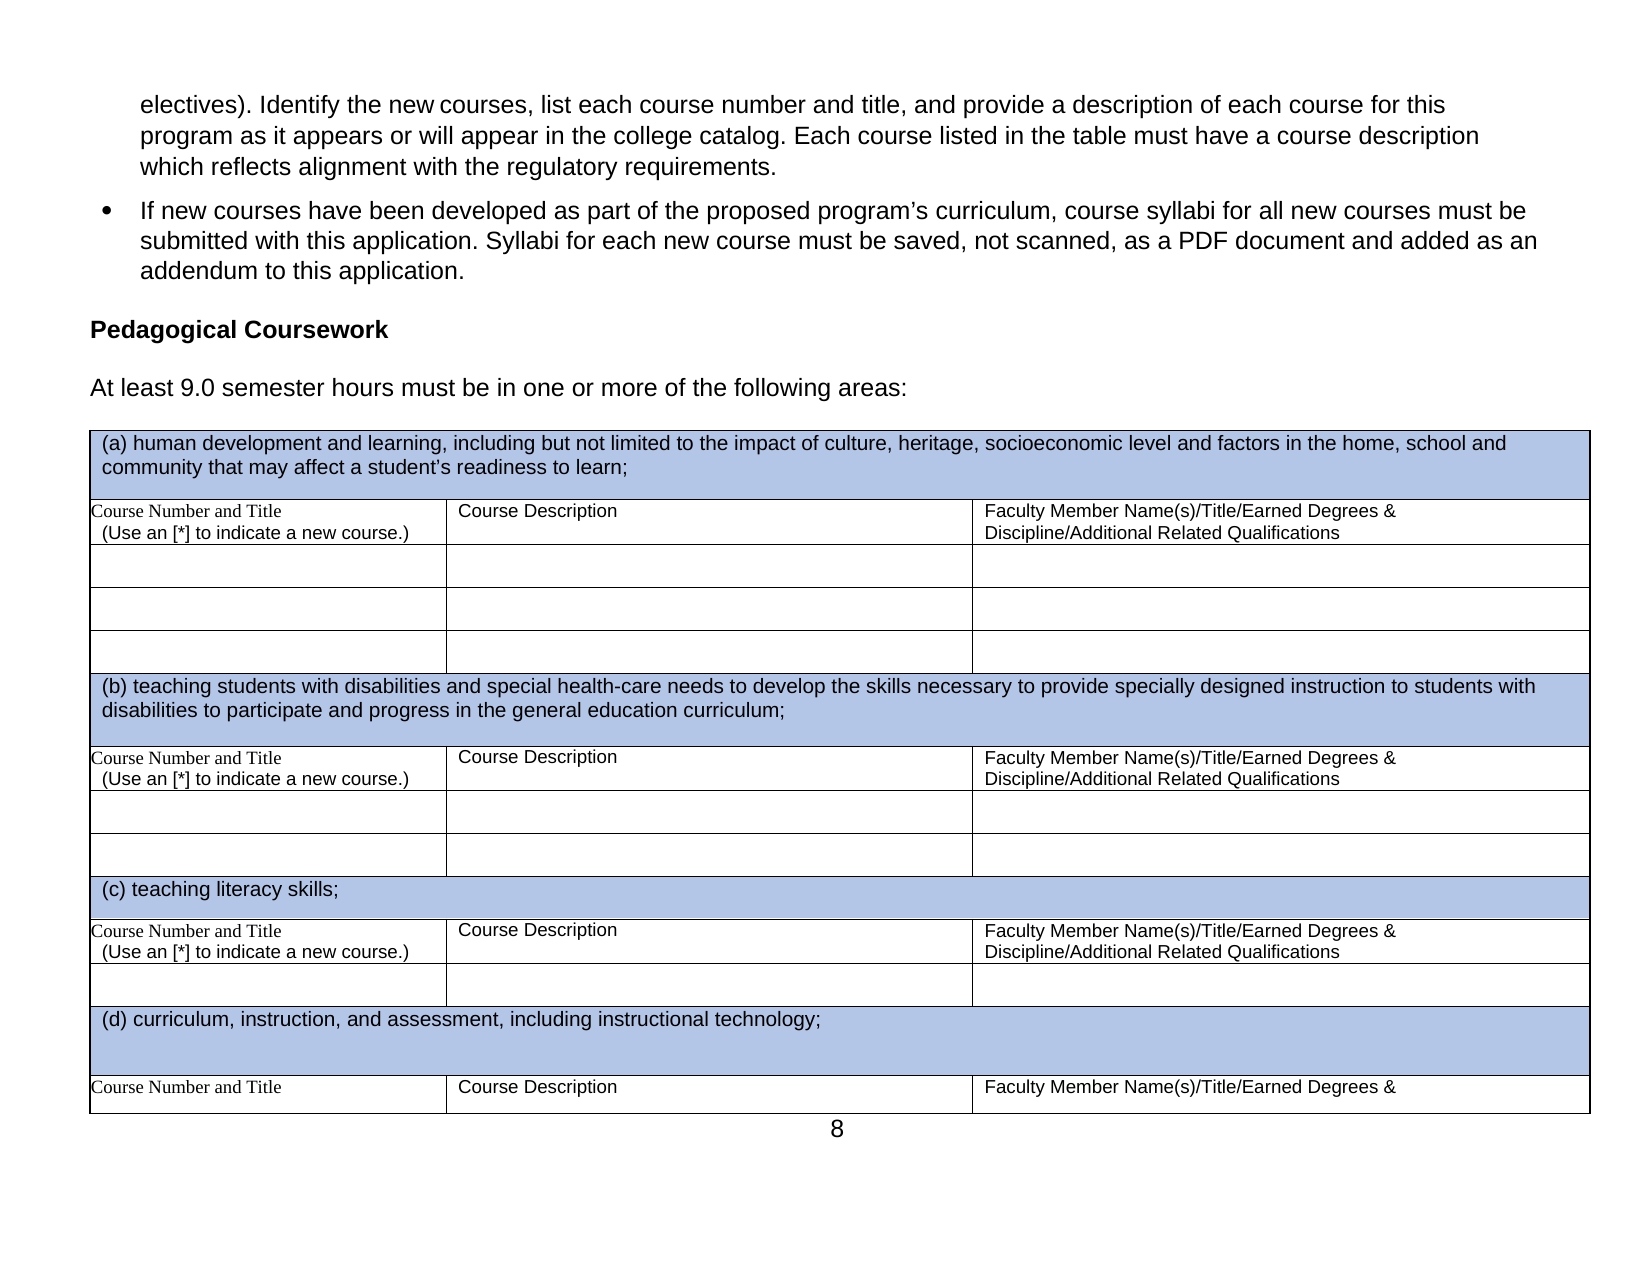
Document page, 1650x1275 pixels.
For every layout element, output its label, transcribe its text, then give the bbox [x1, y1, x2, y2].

table_cell [973, 588, 1589, 630]
table_cell [91, 588, 446, 630]
table_cell [973, 791, 1589, 833]
table_cell Course Description [447, 1076, 972, 1113]
text At least 9.0 semester hours must be in one or more of the following areas: [90, 372, 1584, 401]
table_cell [973, 545, 1589, 587]
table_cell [91, 1076, 446, 1113]
table_cell Faculty Member Name(s)/Title/Earned Degrees & Discipline/Additional Related Qualifications [973, 920, 1589, 963]
table_cell Course Description [447, 920, 972, 963]
list If new courses have been developed as part of the proposed program’s curriculum, course syllabi for all new courses must be submitted with this application. Syllabi for each new course must be saved, not scanned, as a PDF document and added as an addendum to this application. [102, 196, 1564, 285]
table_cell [973, 1076, 1589, 1113]
text Pedagogical Coursework [90, 315, 1584, 344]
table_cell [447, 588, 972, 630]
table_cell [91, 631, 446, 673]
table_cell [447, 545, 972, 587]
table_header (a) human development and learning, including but not limited to the impact of culture, heritage, socioeconomic level and factors in the home, school and community that may affect a student’s readiness to learn; [91, 431, 1589, 499]
table_cell [91, 964, 446, 1006]
table_cell [447, 631, 972, 673]
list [102, 90, 1541, 181]
table_cell [447, 964, 972, 1006]
table_cell Course Description [447, 500, 972, 544]
table_cell [447, 834, 972, 876]
table_cell (d) curriculum, instruction, and assessment, including instructional technology; [91, 1007, 1589, 1075]
table_cell Course Number and Title (Use an [*] to indicate a new course.) [91, 747, 446, 790]
table_cell Course Number and Title (Use an [*] to indicate a new course.) [91, 500, 446, 544]
table_cell [91, 834, 446, 876]
table_cell [447, 791, 972, 833]
table_cell Course Number and Title (Use an [*] to indicate a new course.) [91, 920, 446, 963]
table_cell (c) teaching literacy skills; [91, 877, 1589, 918]
table_cell (b) teaching students with disabilities and special health-care needs to develop the skills necessary to provide specially designed instruction to students with disabilities to participate and progress in the general education curriculum; [91, 674, 1589, 746]
table_cell Course Description [447, 747, 972, 790]
table_cell [973, 964, 1589, 1006]
table_cell [973, 834, 1589, 876]
table_cell Faculty Member Name(s)/Title/Earned Degrees & Discipline/Additional Related Qualifications [973, 747, 1589, 790]
table_cell [973, 631, 1589, 673]
table_cell Faculty Member Name(s)/Title/Earned Degrees & Discipline/Additional Related Qualifications [973, 500, 1589, 544]
table_cell [91, 791, 446, 833]
table_cell [91, 545, 446, 587]
